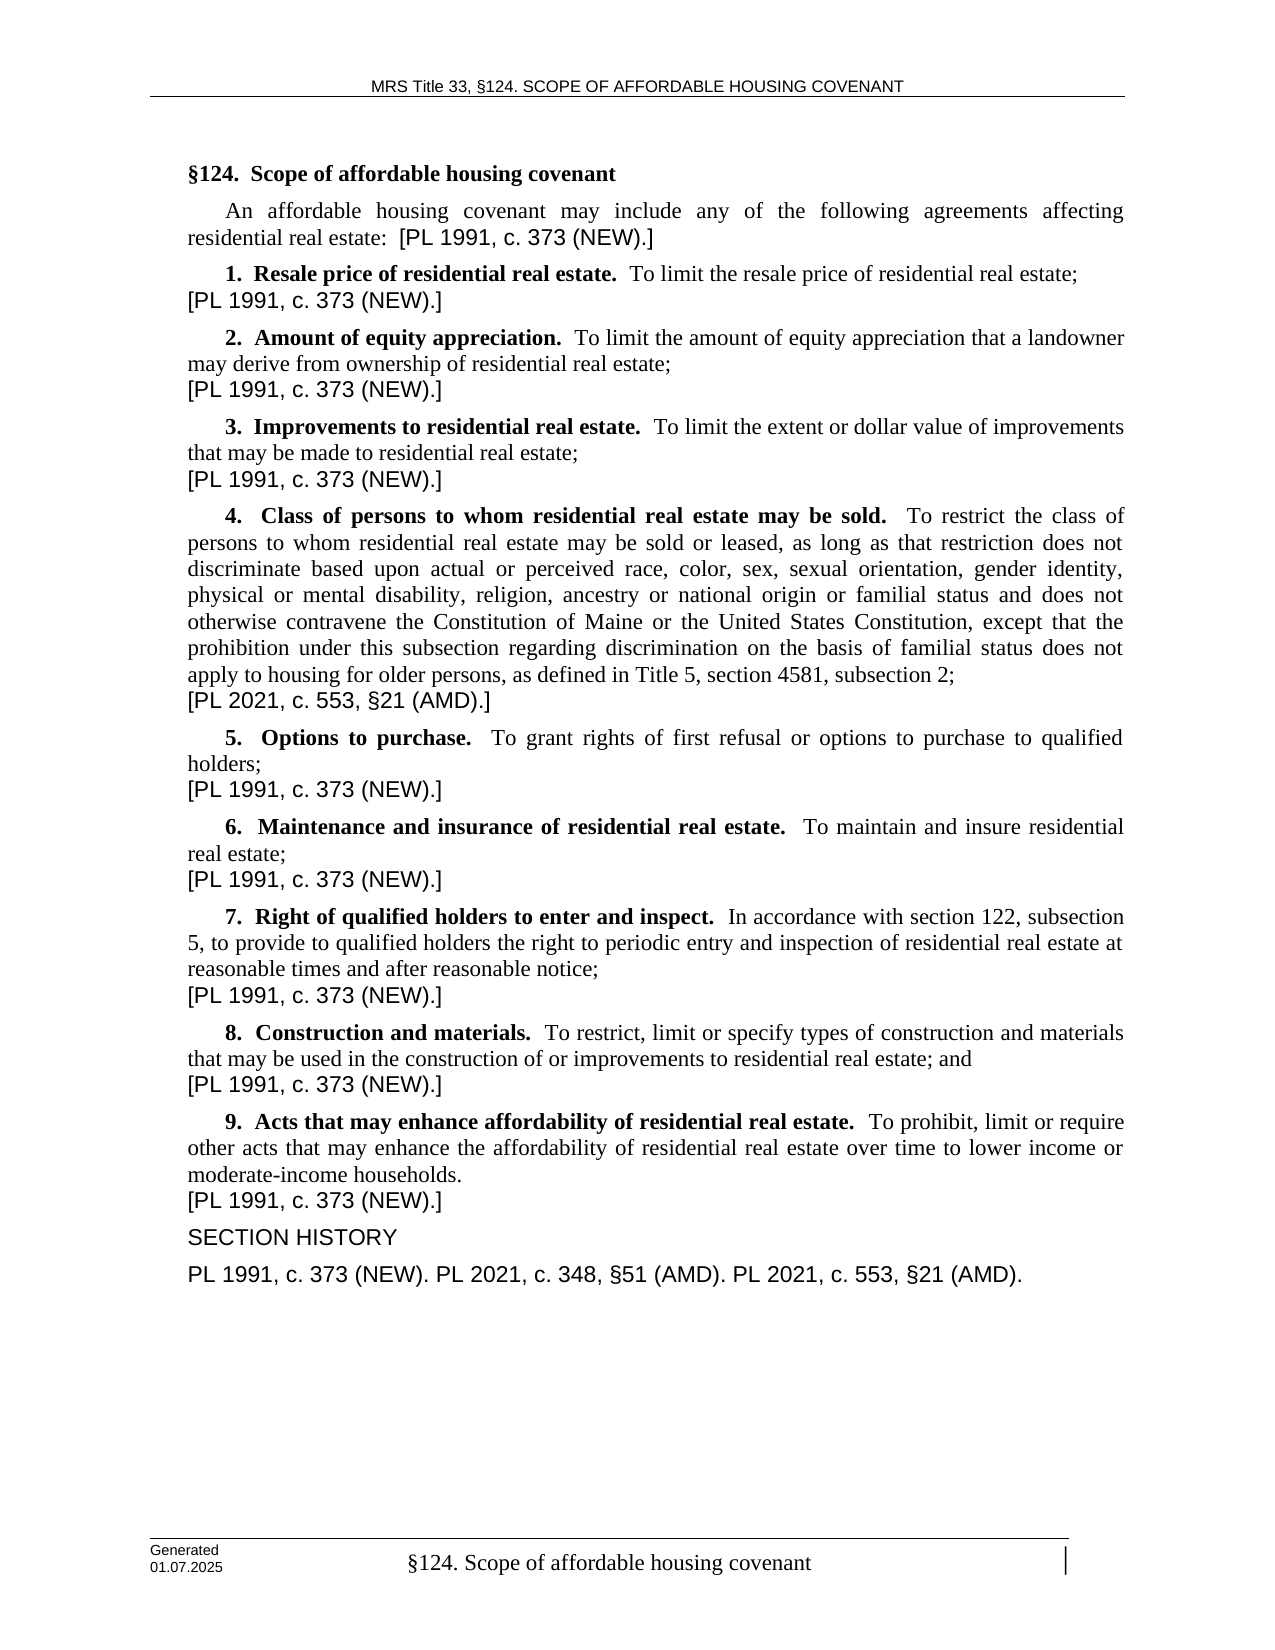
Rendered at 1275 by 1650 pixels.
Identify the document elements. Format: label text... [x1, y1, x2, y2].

text 6. Maintenance and insurance of residential real estate. To maintain and insure residential real estate; [187, 813, 1125, 866]
text 5. Options to purchase. To grant rights of first refusal or options to purchase to qualified holders; [187, 724, 1125, 776]
text [PL 1991, c. 373 (NEW).] [187, 1187, 1125, 1213]
text 2. Amount of equity appreciation. To limit the amount of equity appreciation that a landowner may derive from ownership of residential real estate; [187, 323, 1125, 376]
text 1. Resale price of residential real estate. To limit the resale price of residential real estate; [187, 260, 1125, 287]
text SECTION HISTORY [187, 1224, 1125, 1250]
text 4. Class of persons to whom residential real estate may be sold. To restrict the class of persons to whom residential real estate may be sold or leased, as long as that restriction does not discriminate based upon actual or perceived race, color, sex, sexual orientation, gender identity, physical or mental disability, religion, ancestry or national origin or familial status and does not otherwise contravene the Constitution of Maine or the United States Constitution, except that the prohibition under this subsection regarding discrimination on the basis of familial status does not apply to housing for older persons, as defined in Title 5, section 4581, subsection 2; [187, 502, 1125, 687]
text [PL 1991, c. 373 (NEW).] [187, 866, 1125, 892]
text §124. Scope of affordable housing covenant [187, 160, 1125, 187]
text PL 1991, c. 373 (NEW). PL 2021, c. 348, §51 (AMD). PL 2021, c. 553, §21 (AMD). [187, 1261, 1125, 1287]
text 8. Construction and materials. To restrict, limit or specify types of construction and materials that may be used in the construction of or improvements to residential real estate; and [187, 1018, 1125, 1071]
text [PL 1991, c. 373 (NEW).] [187, 1071, 1125, 1098]
text [PL 2021, c. 553, §21 (AMD).] [187, 687, 1125, 713]
text 3. Improvements to residential real estate. To limit the extent or dollar value of improvements that may be made to residential real estate; [187, 413, 1125, 466]
text [PL 1991, c. 373 (NEW).] [187, 466, 1125, 492]
text [PL 1991, c. 373 (NEW).] [187, 287, 1125, 313]
text 7. Right of qualified holders to enter and inspect. In accordance with section 122, subsection 5, to provide to qualified holders the right to periodic entry and inspection of residential real estate at reasonable times and after reasonable notice; [187, 903, 1125, 982]
text [PL 1991, c. 373 (NEW).] [187, 776, 1125, 803]
text [PL 1991, c. 373 (NEW).] [187, 982, 1125, 1008]
text [PL 1991, c. 373 (NEW).] [187, 376, 1125, 403]
text 9. Acts that may enhance affordability of residential real estate. To prohibit, limit or require other acts that may enhance the affordability of residential real estate over time to lower income or moderate-income households. [187, 1108, 1125, 1187]
text An affordable housing covenant may include any of the following agreements affecting residential real estate: [PL 1991, c. 373 (NEW).] [187, 197, 1125, 250]
